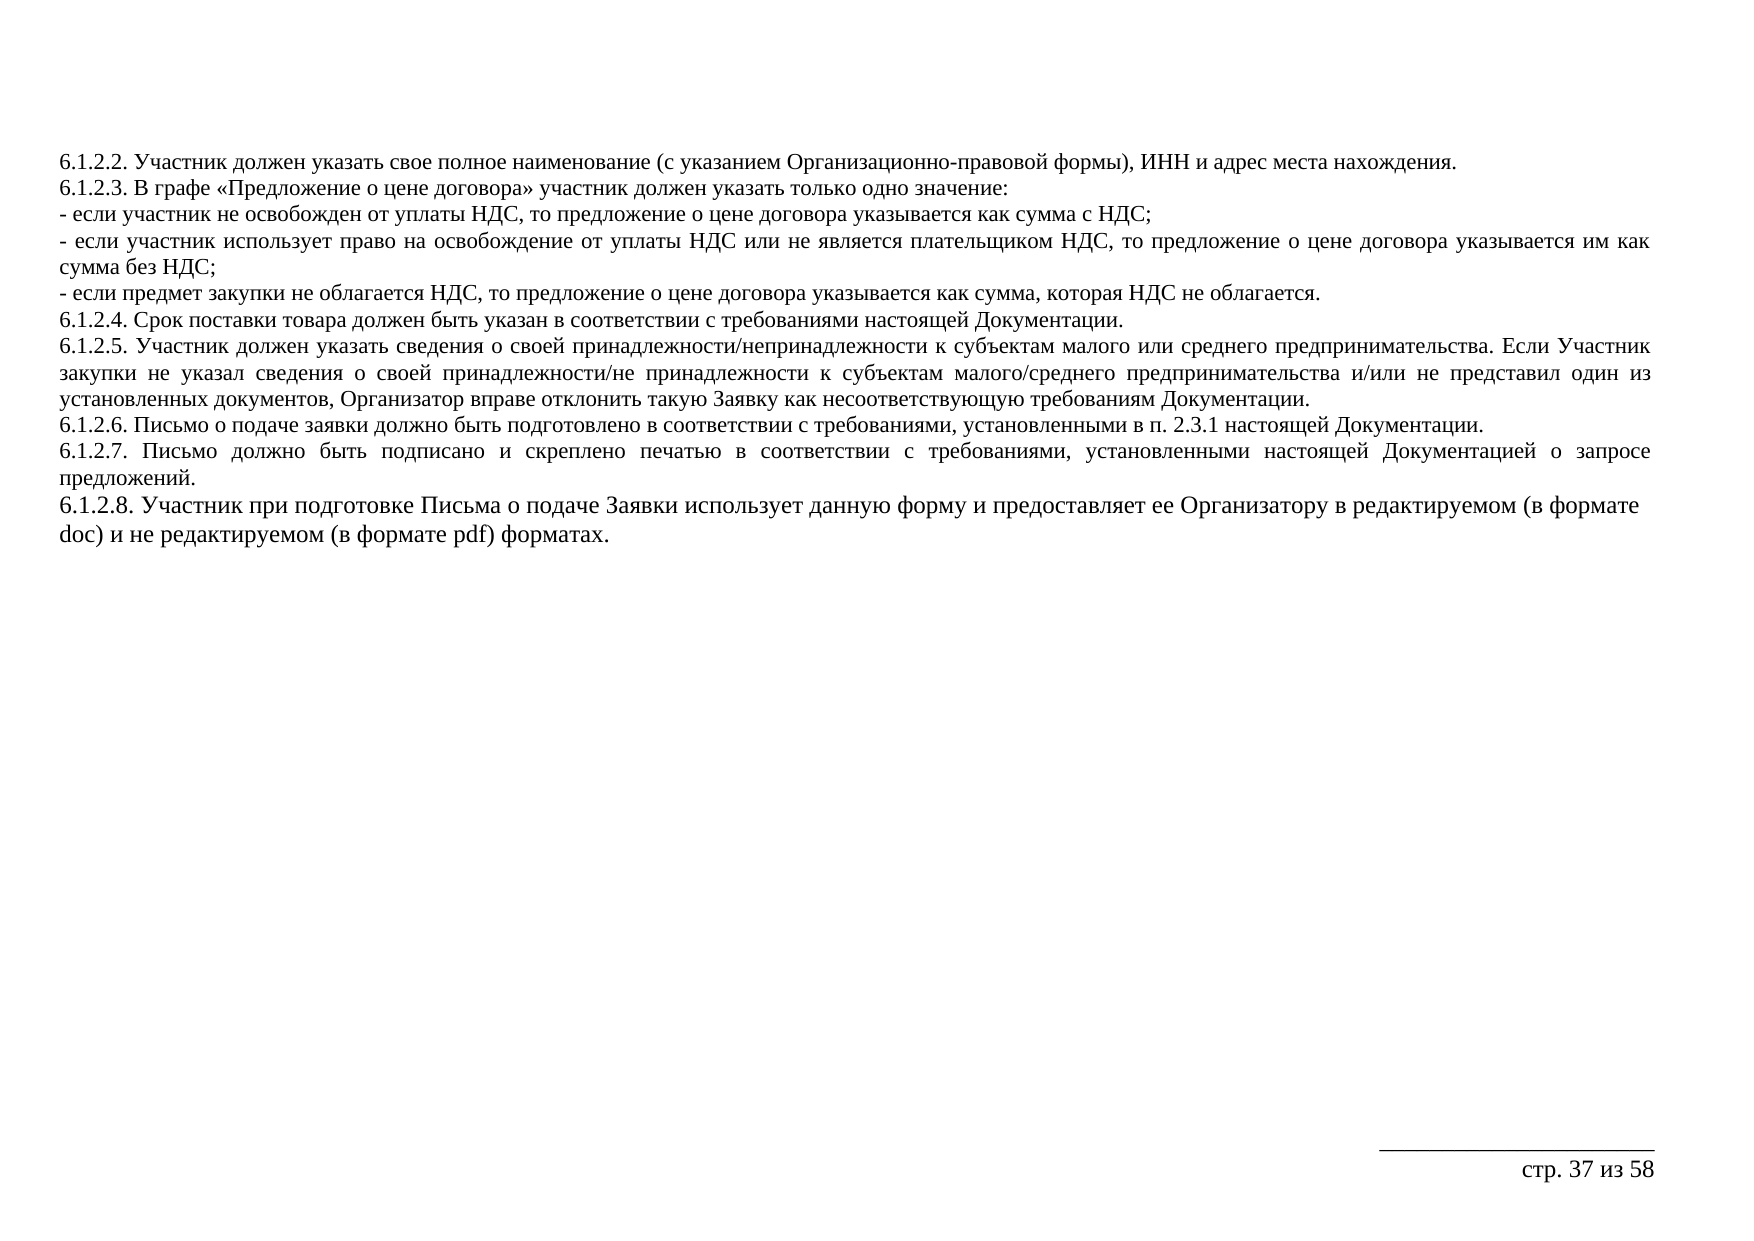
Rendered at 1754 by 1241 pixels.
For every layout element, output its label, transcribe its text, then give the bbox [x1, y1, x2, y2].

text 6.1.2.8. Участник при подготовке Письма о подаче Заявки использует данную форму и предоставляет ее Организатору в редактируемом (в формате doc) и не редактируемом (в формате pdf) форматах. [59, 490, 1654, 548]
text 6.1.2.7. Письмо должно быть подписано и скреплено печатью в соответствии с требованиями, установленными настоящей Документацией о запросе предложений. [59, 438, 1654, 490]
text - если участник использует право на освобождение от уплаты НДС или не является плательщиком НДС, то предложение о цене договора указывается им как сумма без НДС; [59, 227, 1654, 279]
text - если предмет закупки не облагается НДС, то предложение о цене договора указывается как сумма, которая НДС не облагается. [59, 279, 1654, 306]
text 6.1.2.5. Участник должен указать сведения о своей принадлежности/непринадлежности к субъектам малого или среднего предпринимательства. Если Участник закупки не указал сведения о своей принадлежности/не принадлежности к субъектам малого/среднего предпринимательства и/или не представил один из установленных документов, Организатор вправе отклонить такую Заявку как несоответствующую требованиям Документации. [59, 332, 1654, 411]
text 6.1.2.4. Срок поставки товара должен быть указан в соответствии с требованиями настоящей Документации. [59, 306, 1654, 332]
text - если участник не освобожден от уплаты НДС, то предложение о цене договора указывается как сумма с НДС; [59, 200, 1654, 227]
text 6.1.2.6. Письмо о подаче заявки должно быть подготовлено в соответствии с требованиями, установленными в п. 2.3.1 настоящей Документации. [59, 411, 1654, 438]
text 6.1.2.2. Участник должен указать свое полное наименование (с указанием Организационно-правовой формы), ИНН и адрес места нахождения. [59, 148, 1654, 174]
text 6.1.2.3. В графе «Предложение о цене договора» участник должен указать только одно значение: [59, 174, 1654, 200]
